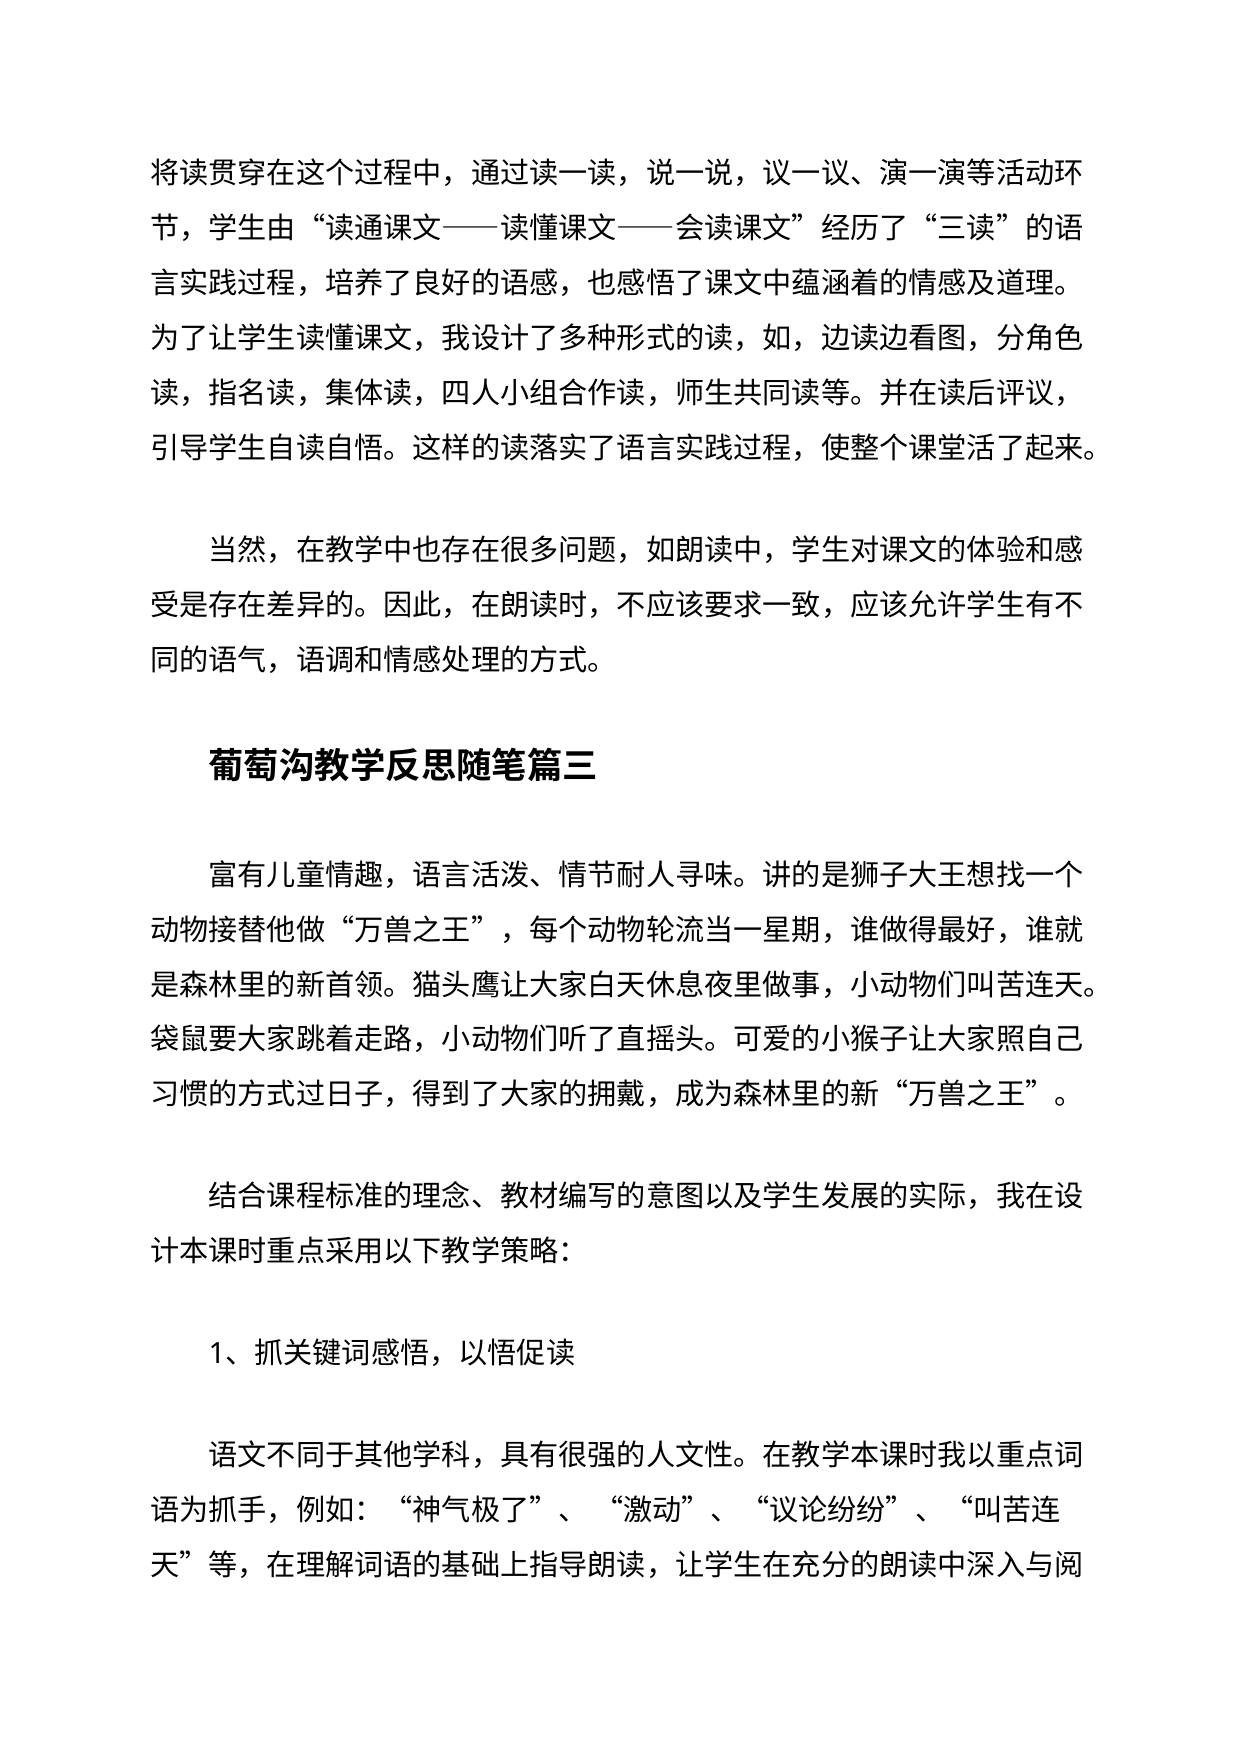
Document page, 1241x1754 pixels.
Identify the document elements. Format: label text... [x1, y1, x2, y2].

text 葡萄沟教学反思随笔篇三 [150, 738, 1090, 789]
text 富有儿童情趣，语言活泼、情节耐人寻味。讲的是狮子大王想找一个动物接替他做“万兽之王”，每个动物轮流当一星期，谁做得最好，谁就是森林里的新首领。猫头鹰让大家白天休息夜里做事，小动物们叫苦连天。袋鼠要大家跳着走路，小动物们听了直摇头。可爱的小猴子让大家照自己习惯的方式过日子，得到了大家的拥戴，成为森林里的新“万兽之王”。 [150, 851, 1090, 1113]
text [150, 1431, 1090, 1583]
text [150, 150, 1090, 467]
text 结合课程标准的理念、教材编写的意图以及学生发展的实际，我在设计本课时重点采用以下教学策略： [150, 1173, 1090, 1270]
text 1、抓关键词感悟，以悟促读 [150, 1329, 1090, 1372]
text 当然，在教学中也存在很多问题，如朗读中，学生对课文的体验和感受是存在差异的。因此，在朗读时，不应该要求一致，应该允许学生有不同的语气，语调和情感处理的方式。 [150, 526, 1090, 678]
